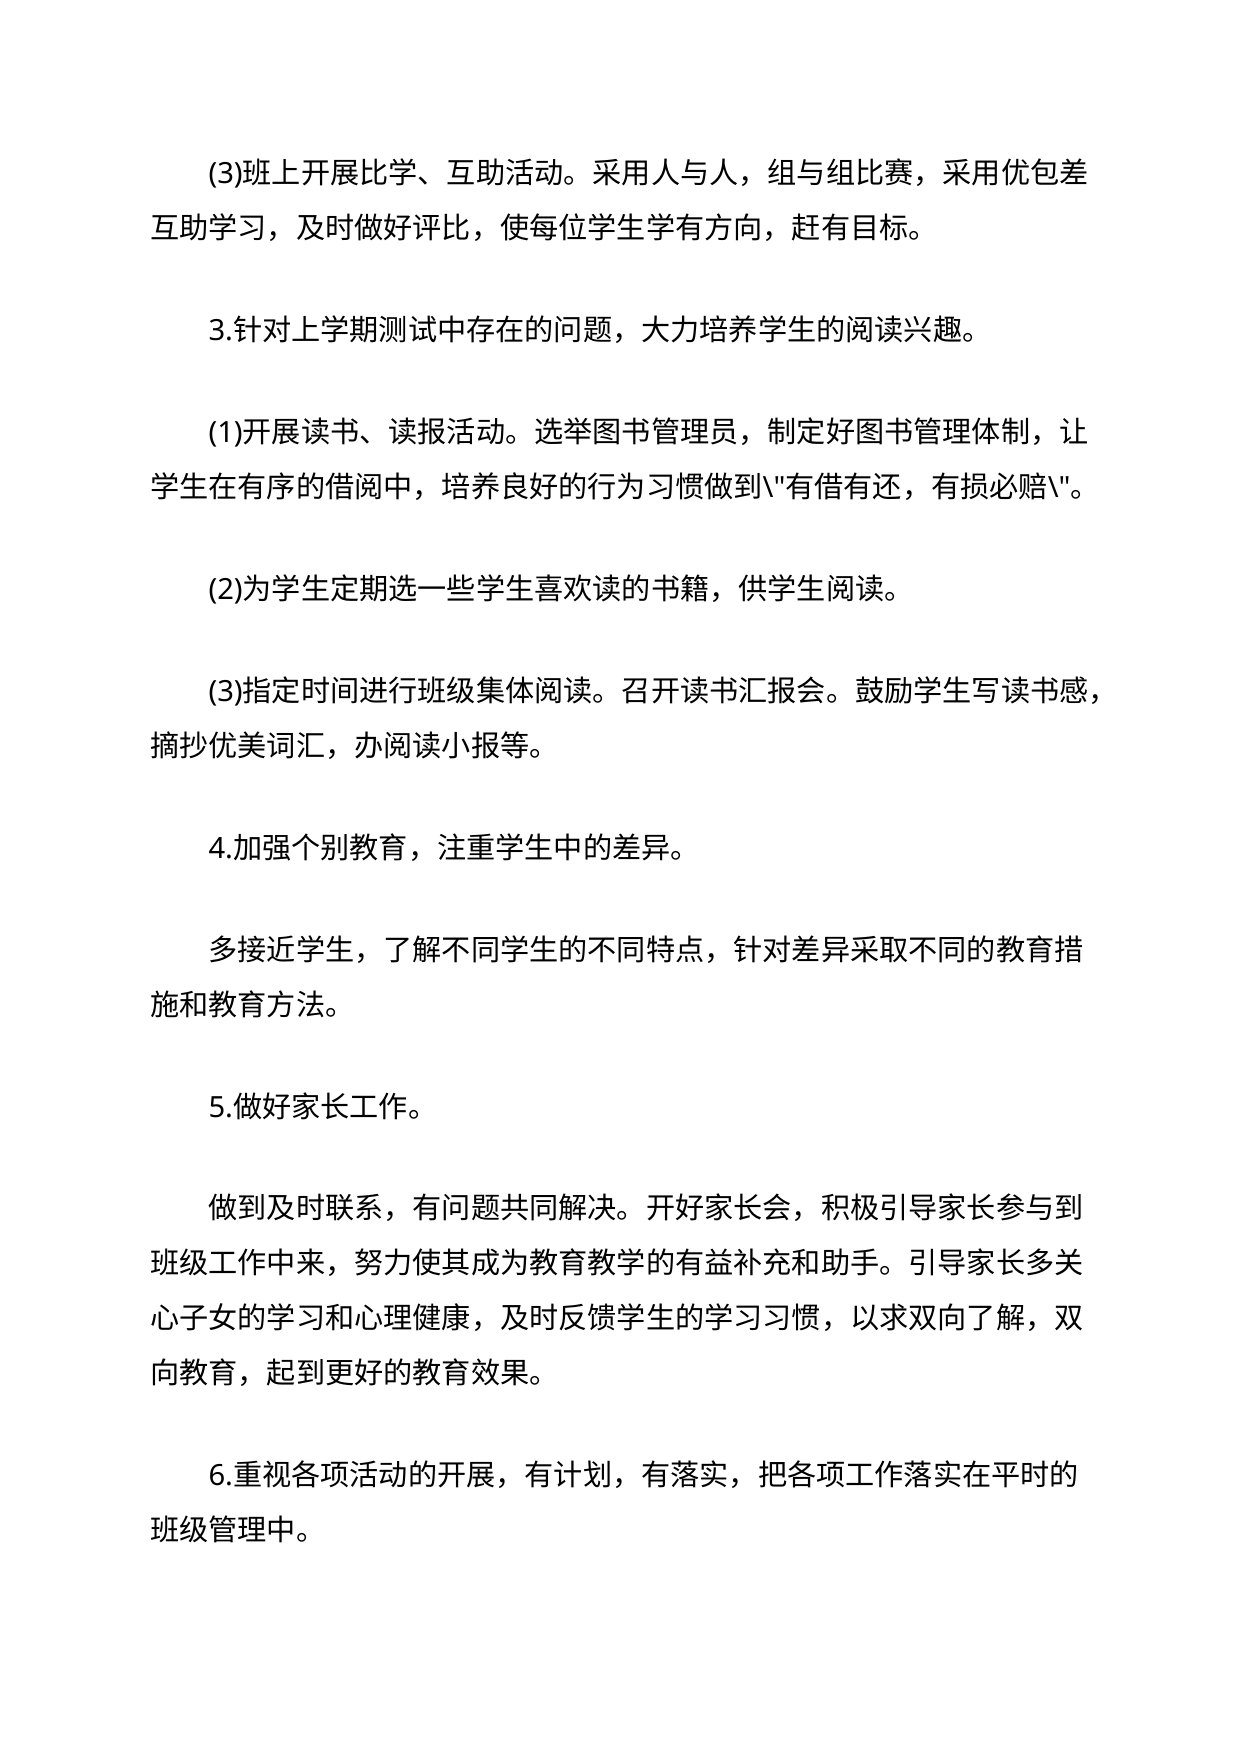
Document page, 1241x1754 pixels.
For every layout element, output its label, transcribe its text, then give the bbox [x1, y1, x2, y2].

text (3)班上开展比学、互助活动。采用人与人，组与组比赛，采用优包差互助学习，及时做好评比，使每位学生学有方向，赶有目标。 [150, 150, 1090, 247]
text 6.重视各项活动的开展，有计划，有落实，把各项工作落实在平时的班级管理中。 [150, 1452, 1090, 1549]
text (2)为学生定期选一些学生喜欢读的书籍，供学生阅读。 [150, 566, 1090, 608]
text (1)开展读书、读报活动。选举图书管理员，制定好图书管理体制，让学生在有序的借阅中，培养良好的行为习惯做到\"有借有还，有损必赔\"。 [150, 409, 1090, 506]
text 做到及时联系，有问题共同解决。开好家长会，积极引导家长参与到班级工作中来，努力使其成为教育教学的有益补充和助手。引导家长多关心子女的学习和心理健康，及时反馈学生的学习习惯，以求双向了解，双向教育，起到更好的教育效果。 [150, 1185, 1090, 1392]
text 3.针对上学期测试中存在的问题，大力培养学生的阅读兴趣。 [150, 307, 1090, 349]
text 4.加强个别教育，注重学生中的差异。 [150, 824, 1090, 867]
text 5.做好家长工作。 [150, 1083, 1090, 1126]
text 多接近学生，了解不同学生的不同特点，针对差异采取不同的教育措施和教育方法。 [150, 926, 1090, 1024]
text (3)指定时间进行班级集体阅读。召开读书汇报会。鼓励学生写读书感，摘抄优美词汇，办阅读小报等。 [150, 668, 1090, 765]
